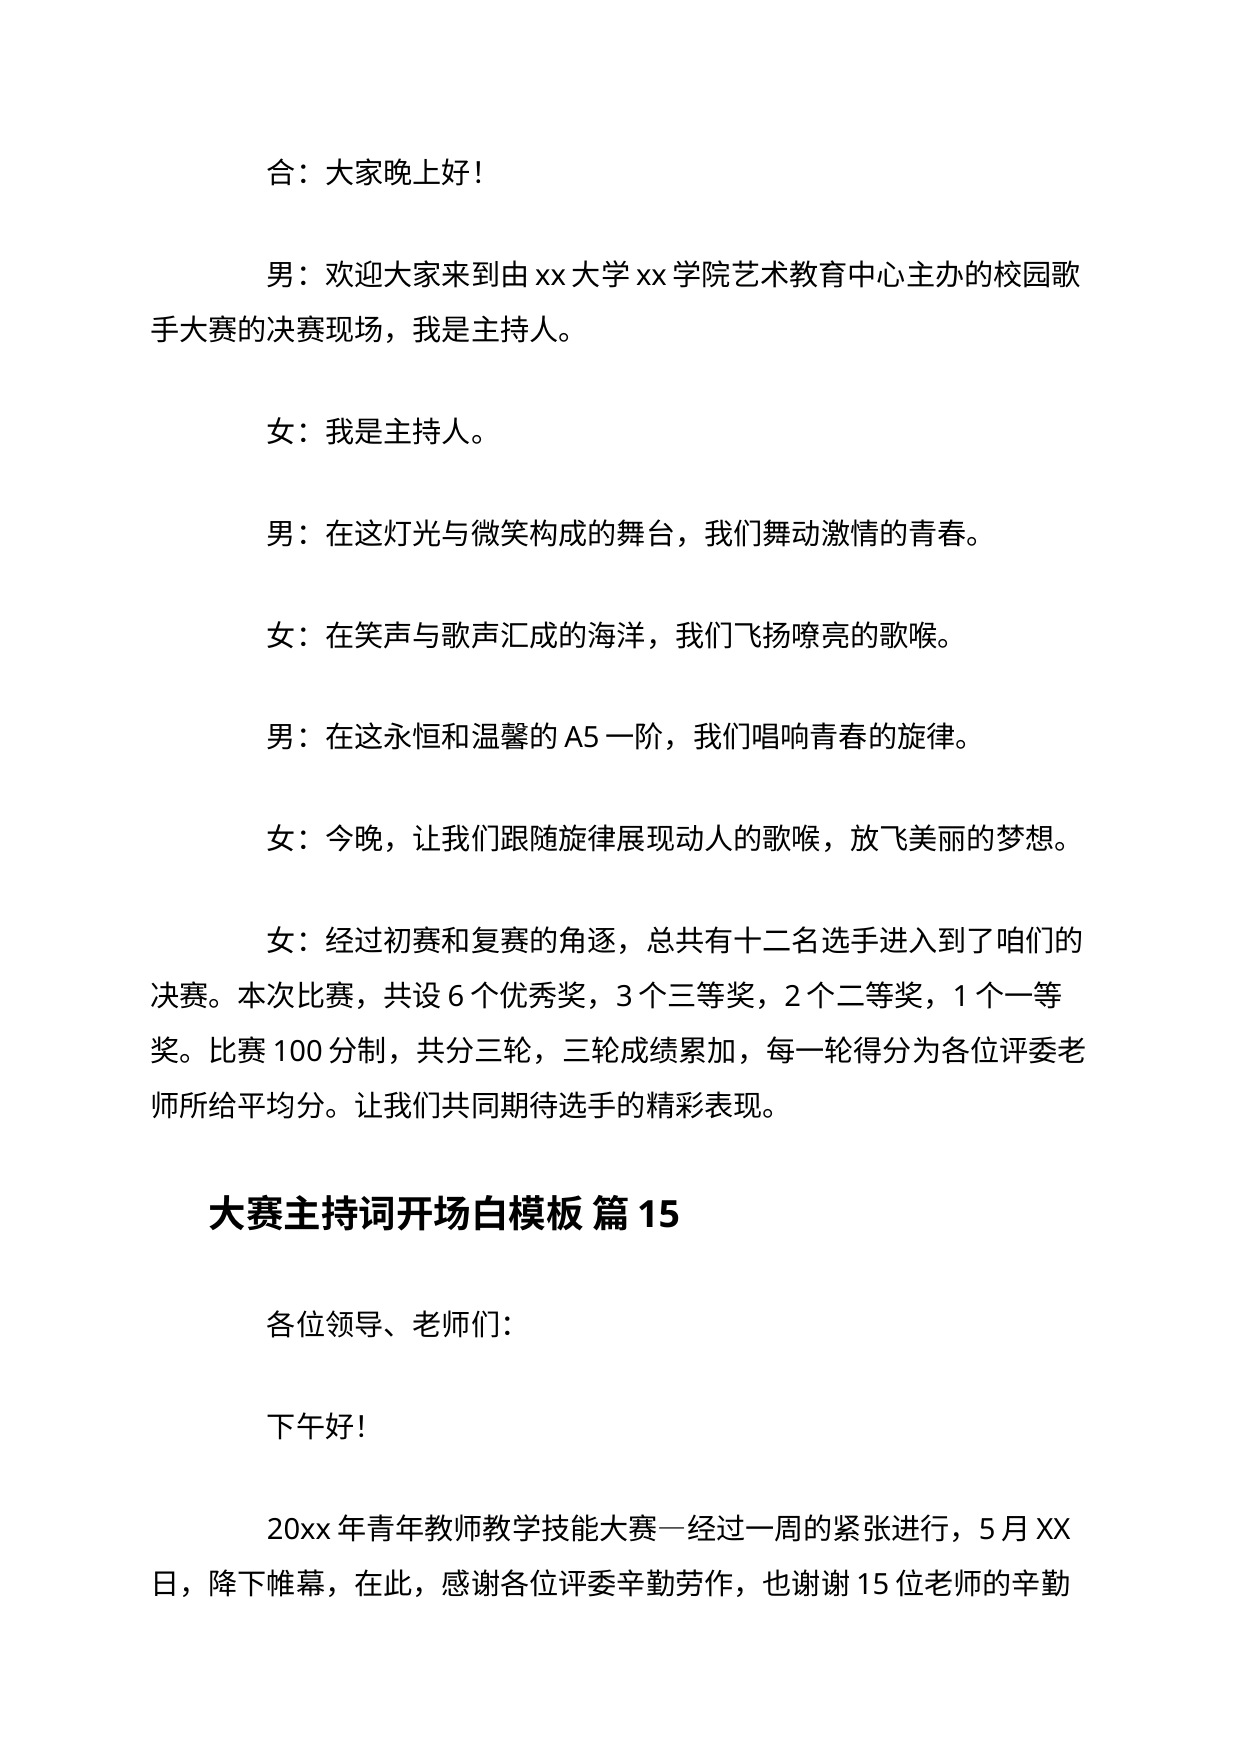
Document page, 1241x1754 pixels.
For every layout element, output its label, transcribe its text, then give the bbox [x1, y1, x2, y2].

text 男：在这永恒和温馨的A5一阶，我们唱响青春的旋律。 [150, 714, 1090, 756]
text 各位领导、老师们： [150, 1302, 1090, 1344]
text 女：在笑声与歌声汇成的海洋，我们飞扬嘹亮的歌喉。 [150, 612, 1090, 654]
text 男：欢迎大家来到由xx大学xx学院艺术教育中心主办的校园歌手大赛的决赛现场，我是主持人。 [150, 252, 1090, 349]
text 大赛主持词开场白模板 篇15 [150, 1184, 1090, 1239]
text 女：我是主持人。 [150, 408, 1090, 451]
text 女：经过初赛和复赛的角逐，总共有十二名选手进入到了咱们的决赛。本次比赛，共设6个优秀奖，3个三等奖，2个二等奖，1个一等奖。比赛100分制，共分三轮，三轮成绩累加，每一轮得分为各位评委老师所给平均分。让我们共同期待选手的精彩表现。 [150, 918, 1090, 1125]
text 女：今晚，让我们跟随旋律展现动人的歌喉，放飞美丽的梦想。 [150, 816, 1090, 858]
text 男：在这灯光与微笑构成的舞台，我们舞动激情的青春。 [150, 510, 1090, 553]
text 合：大家晚上好！ [150, 150, 1090, 192]
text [150, 1505, 1090, 1603]
text 下午好！ [150, 1404, 1090, 1446]
